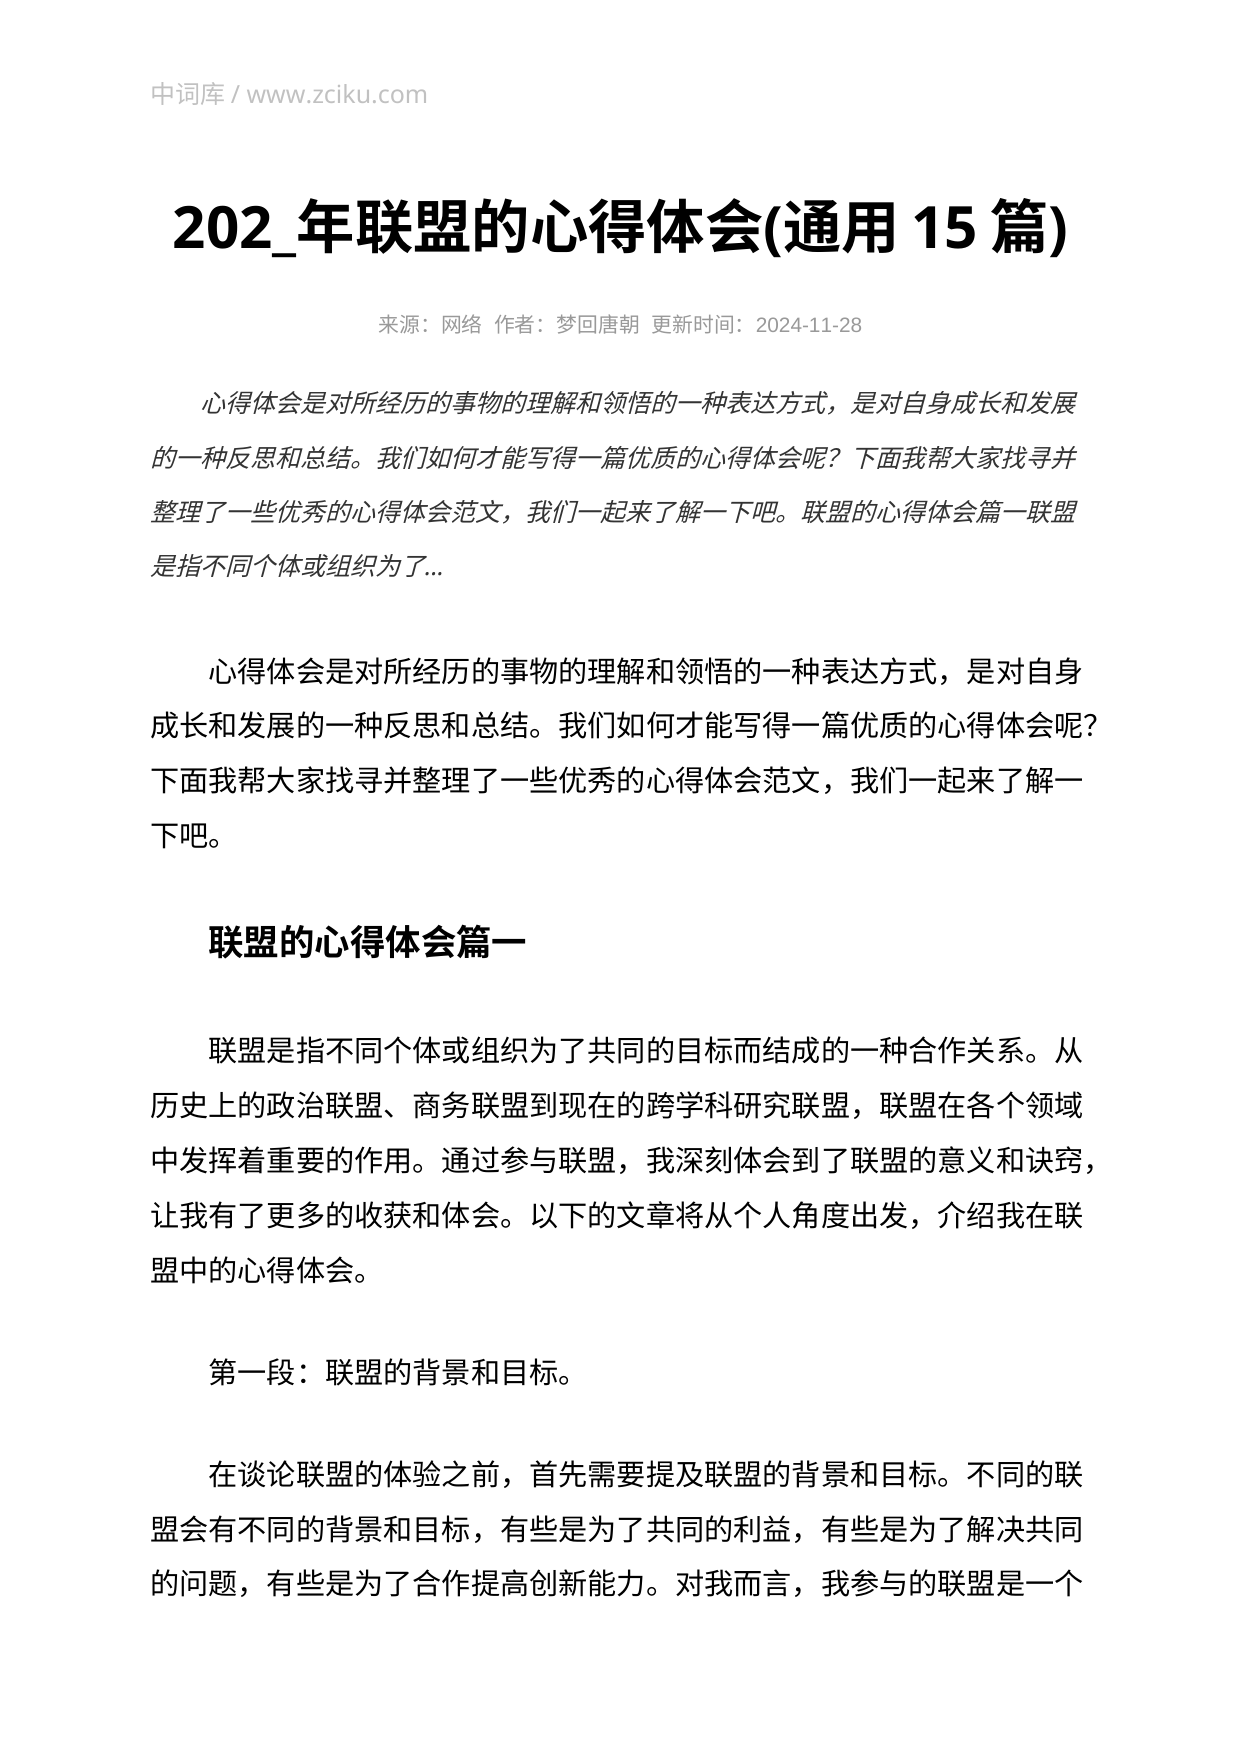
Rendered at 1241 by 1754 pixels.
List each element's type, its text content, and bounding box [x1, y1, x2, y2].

text 第一段：联盟的背景和目标。 [150, 1349, 1090, 1392]
text 联盟是指不同个体或组织为了共同的目标而结成的一种合作关系。从历史上的政治联盟、商务联盟到现在的跨学科研究联盟，联盟在各个领域中发挥着重要的作用。通过参与联盟，我深刻体会到了联盟的意义和诀窍，让我有了更多的收获和体会。以下的文章将从个人角度出发，介绍我在联盟中的心得体会。 [150, 1028, 1090, 1290]
text 心得体会是对所经历的事物的理解和领悟的一种表达方式，是对自身成长和发展的一种反思和总结。我们如何才能写得一篇优质的心得体会呢？下面我帮大家找寻并整理了一些优秀的心得体会范文，我们一起来了解一下吧。 [150, 648, 1090, 855]
text 心得体会是对所经历的事物的理解和领悟的一种表达方式，是对自身成长和发展的一种反思和总结。我们如何才能写得一篇优质的心得体会呢？下面我帮大家找寻并整理了一些优秀的心得体会范文，我们一起来了解一下吧。联盟的心得体会篇一联盟是指不同个体或组织为了... [150, 384, 1090, 583]
subtitle 202_年联盟的心得体会(通用15篇) [150, 181, 1090, 266]
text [150, 1451, 1090, 1603]
text 联盟的心得体会篇一 [150, 914, 1090, 966]
text 来源：网络 作者：梦回唐朝 更新时间：2024-11-28 [150, 313, 1090, 337]
